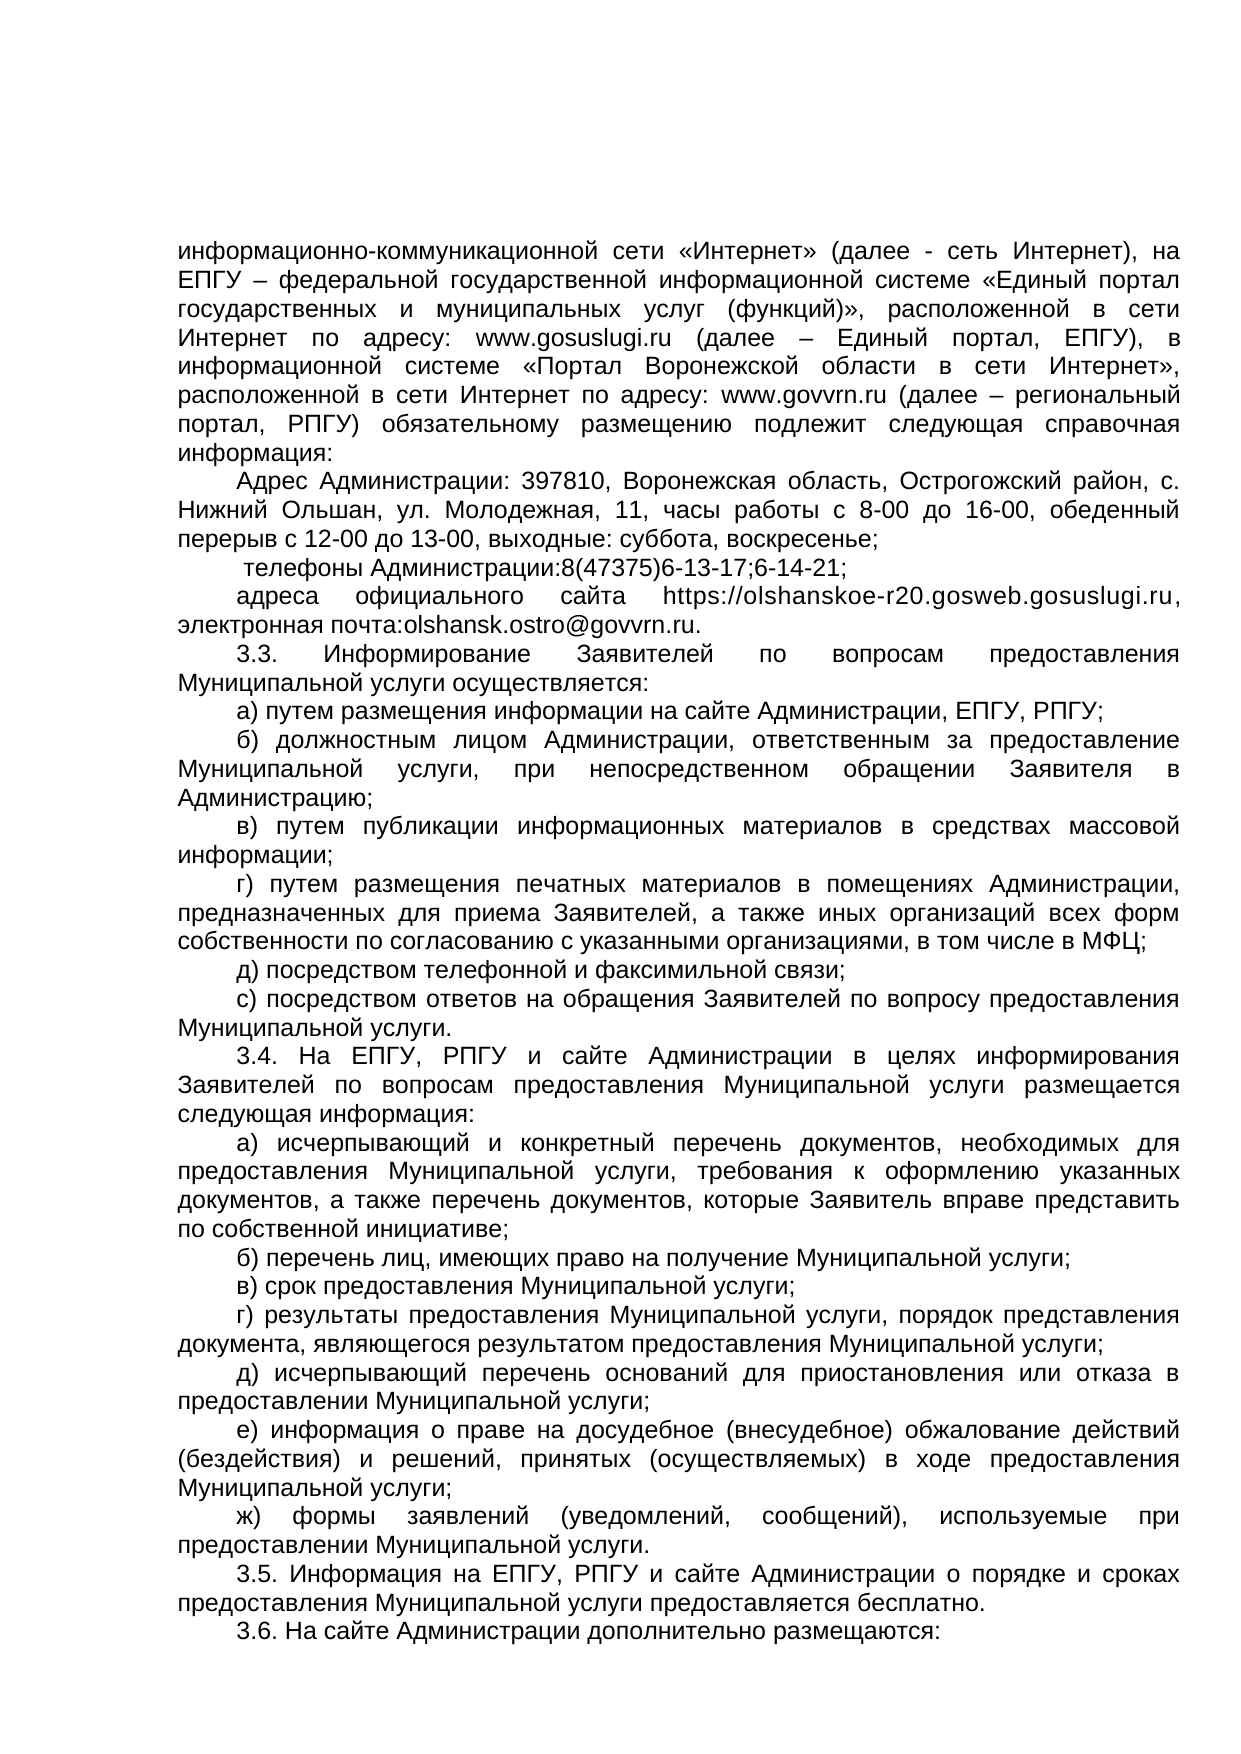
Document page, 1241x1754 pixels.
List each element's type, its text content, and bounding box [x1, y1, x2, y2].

text телефоны Администрации:8(47375)6-13-17;6-14-21; [177, 552, 1181, 581]
text с) посредством ответов на обращения Заявителей по вопросу предоставления Муниципальной услуги. [177, 984, 1181, 1041]
text а) путем размещения информации на сайте Администрации, ЕПГУ, РПГУ; [177, 696, 1181, 725]
text 3.5. Информация на ЕПГУ, РПГУ и сайте Администрации о порядке и сроках предоставления Муниципальной услуги предоставляется бесплатно. [177, 1559, 1181, 1616]
text ж) формы заявлений (уведомлений, сообщений), используемые при предоставлении Муниципальной услуги. [177, 1501, 1181, 1559]
text 3.3. Информирование Заявителей по вопросам предоставления Муниципальной услуги осуществляется: [177, 639, 1181, 696]
text 3.4. На ЕПГУ, РПГУ и сайте Администрации в целях информирования Заявителей по вопросам предоставления Муниципальной услуги размещается следующая информация: [177, 1041, 1181, 1127]
text Адрес Администрации: 397810, Воронежская область, Острогожский район, с. Нижний Ольшан, ул. Молодежная, 11, часы работы с 8-00 до 16-00, обеденный перерыв с 12-00 до 13-00, выходные: суббота, воскресенье; [177, 466, 1181, 552]
text а) исчерпывающий и конкретный перечень документов, необходимых для предоставления Муниципальной услуги, требования к оформлению указанных документов, а также перечень документов, которые Заявитель вправе представить по собственной инициативе; [177, 1127, 1181, 1242]
text б) перечень лиц, имеющих право на получение Муниципальной услуги; [177, 1242, 1181, 1271]
text 3.6. На сайте Администрации дополнительно размещаются: [177, 1616, 1181, 1645]
text адреса официального сайта https://olshanskoe-r20.gosweb.gosuslugi.ru, электронная почта:olshansk.ostro@govvrn.ru. [177, 581, 1181, 639]
text е) информация о праве на досудебное (внесудебное) обжалование действий (бездействия) и решений, принятых (осуществляемых) в ходе предоставления Муниципальной услуги; [177, 1415, 1181, 1501]
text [177, 236, 1181, 466]
text в) срок предоставления Муниципальной услуги; [177, 1271, 1181, 1300]
text б) должностным лицом Администрации, ответственным за предоставление Муниципальной услуги, при непосредственном обращении Заявителя в Администрацию; [177, 725, 1181, 811]
text г) результаты предоставления Муниципальной услуги, порядок представления документа, являющегося результатом предоставления Муниципальной услуги; [177, 1300, 1181, 1357]
text г) путем размещения печатных материалов в помещениях Администрации, предназначенных для приема Заявителей, а также иных организаций всех форм собственности по согласованию с указанными организациями, в том числе в МФЦ; [177, 869, 1181, 955]
text д) исчерпывающий перечень оснований для приостановления или отказа в предоставлении Муниципальной услуги; [177, 1357, 1181, 1415]
text в) путем публикации информационных материалов в средствах массовой информации; [177, 811, 1181, 869]
text д) посредством телефонной и факсимильной связи; [177, 955, 1181, 984]
